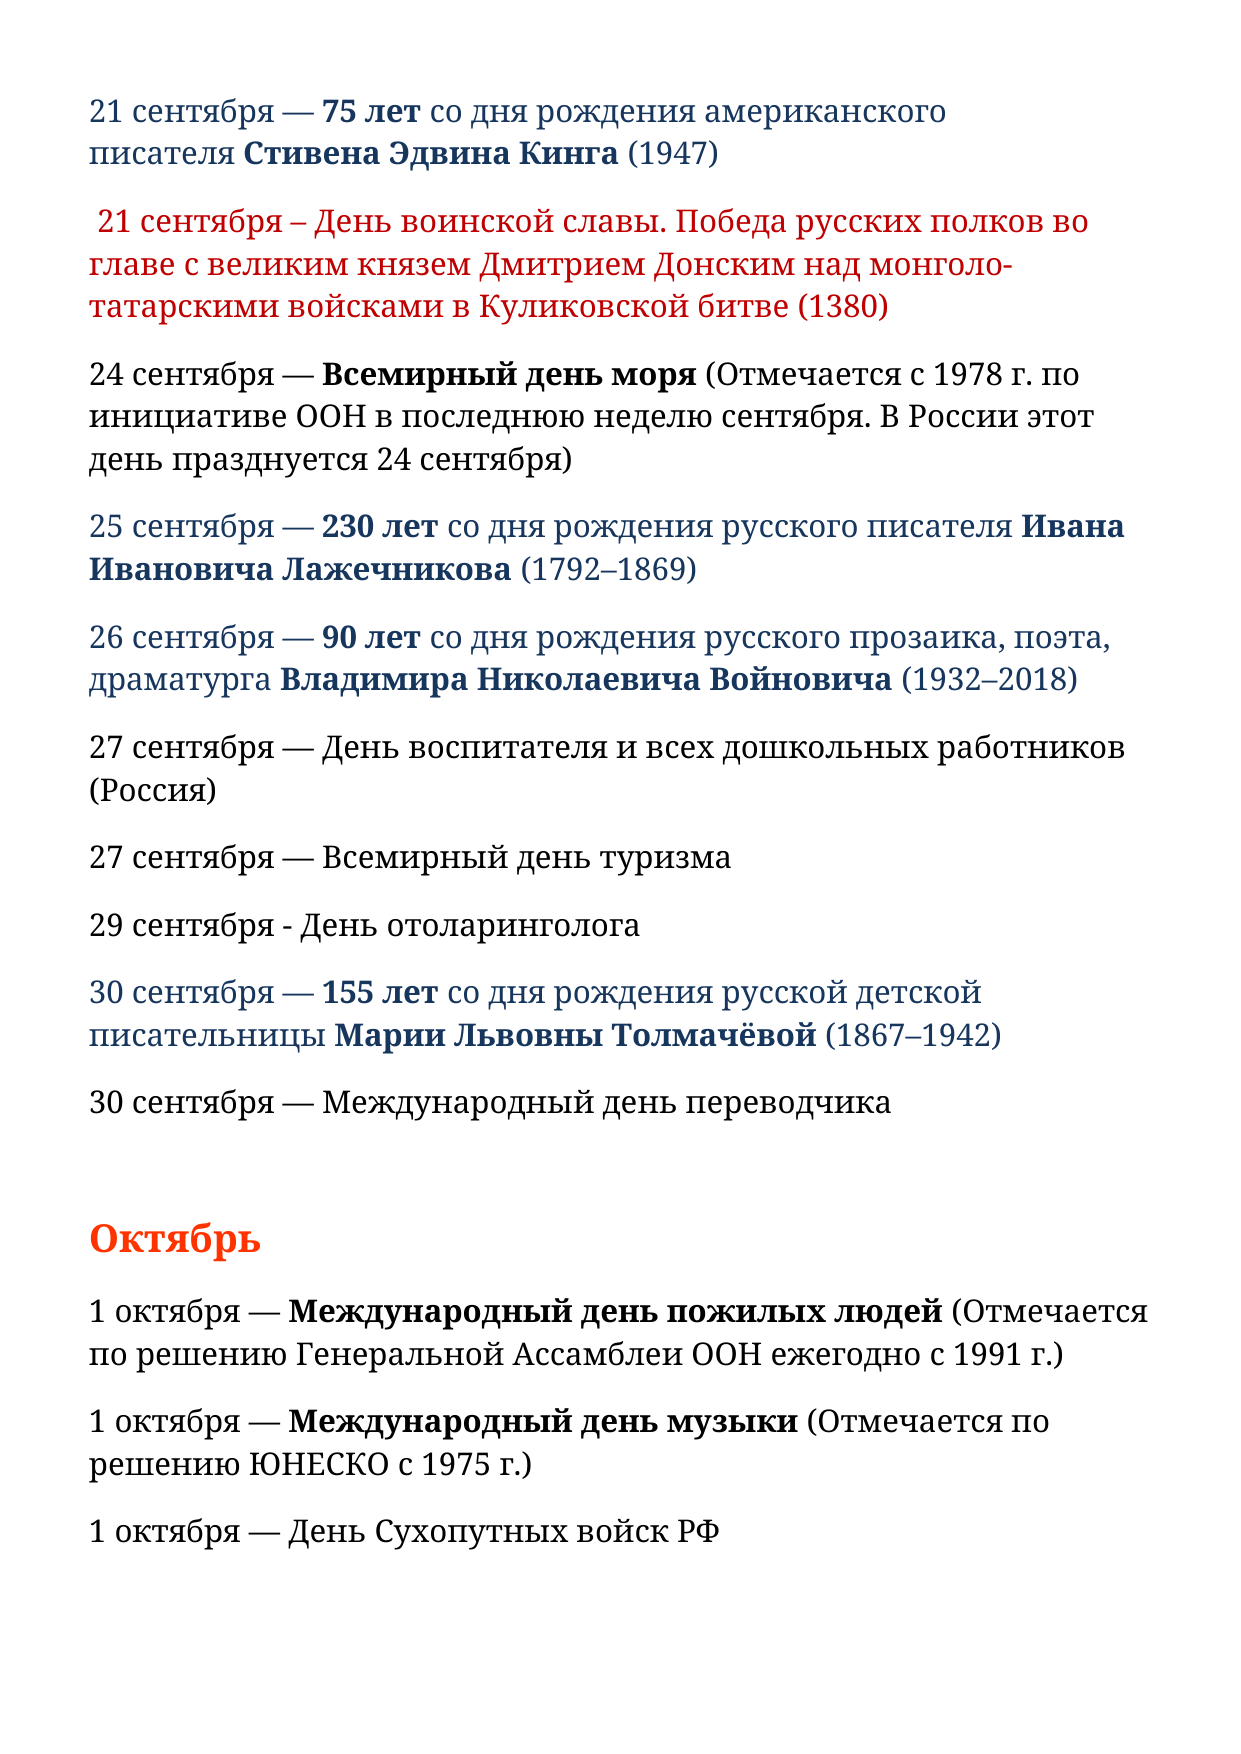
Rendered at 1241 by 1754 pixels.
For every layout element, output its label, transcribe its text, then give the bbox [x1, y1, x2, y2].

text 1 октября — День Сухопутных войск РФ [89, 1509, 1152, 1552]
text 1 октября — Международный день пожилых людей (Отмечается по решению Генеральной Ассамблеи ООН ежегодно c 1991 г.) [89, 1289, 1152, 1374]
text 30 сентября — 155 лет со дня рождения русской детской писательницы Марии Львовны Толмачёвой (1867–1942) [89, 970, 1152, 1056]
text 21 сентября – День воинской славы. Победа русских полков во главе с великим князем Дмитрием Донским над монголо-татарскими войсками в Куликовской битве (1380) [89, 199, 1152, 327]
subtitle Октябрь [89, 1211, 1152, 1264]
text 30 сентября — Международный день переводчика [89, 1081, 1152, 1123]
text 27 сентября — День воспитателя и всех дошкольных работников (Россия) [89, 725, 1152, 810]
text 21 сентября — 75 лет со дня рождения американского писателя Стивена Эдвина Кинга (1947) [89, 89, 1152, 174]
text 1 октября — Международный день музыки (Отмечается по решению ЮНЕСКО с 1975 г.) [89, 1399, 1152, 1484]
text 25 сентября — 230 лет со дня рождения русского писателя Ивана Ивановича Лажечникова (1792–1869) [89, 504, 1152, 590]
text 24 сентября — Всемирный день моря (Отмечается с 1978 г. по инициативе ООН в последнюю неделю сентября. В России этот день празднуется 24 сентября) [89, 352, 1152, 479]
text 27 сентября — Всемирный день туризма [89, 835, 1152, 878]
text 26 сентября — 90 лет со дня рождения русского прозаика, поэта, драматурга Владимира Николаевича Войновича (1932–2018) [89, 615, 1152, 700]
text 29 сентября - День отоларинголога [89, 903, 1152, 945]
